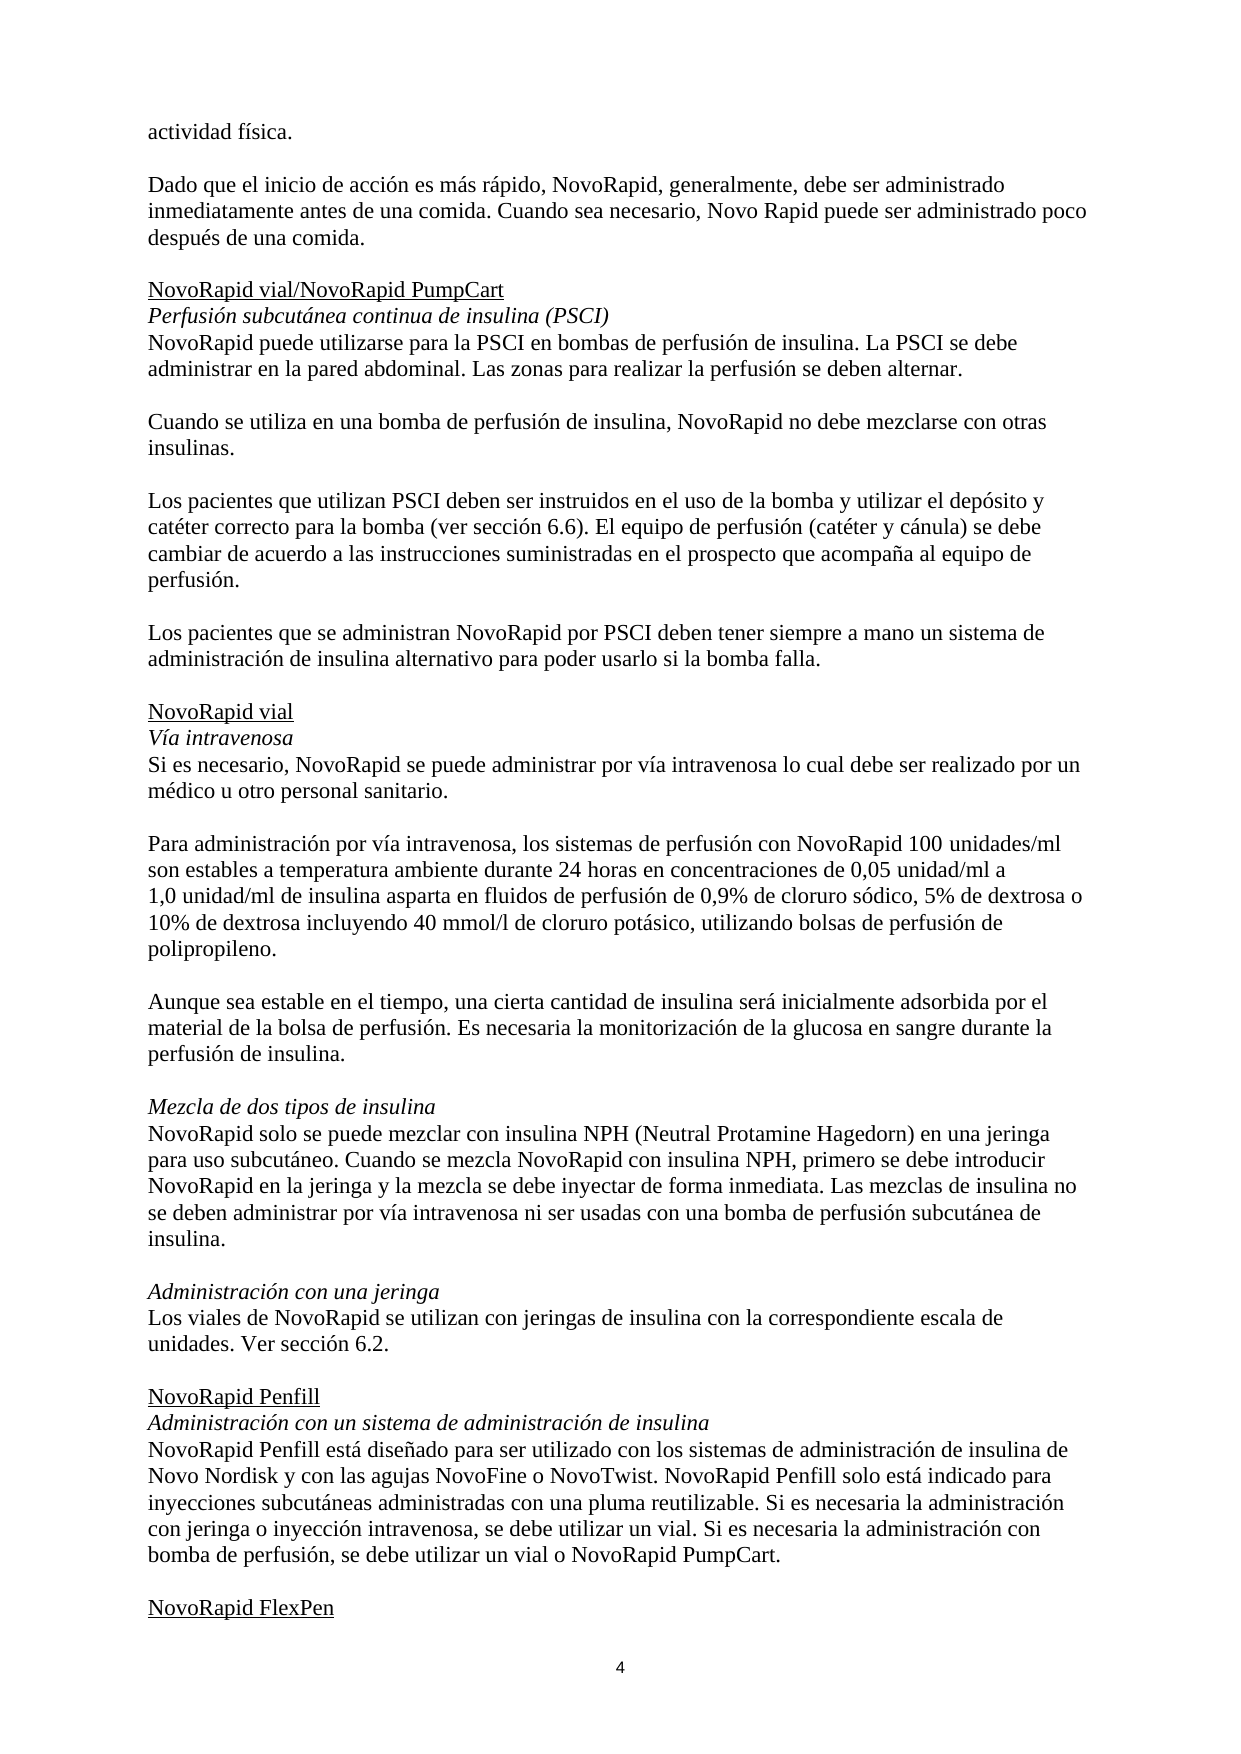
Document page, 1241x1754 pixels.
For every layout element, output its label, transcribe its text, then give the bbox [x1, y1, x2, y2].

text Si es necesario, NovoRapid se puede administrar por vía intravenosa lo cual debe ser realizado por un médico u otro personal sanitario. [148, 751, 1092, 803]
text Aunque sea estable en el tiempo, una cierta cantidad de insulina será inicialmente adsorbida por el material de la bolsa de perfusión. Es necesaria la monitorización de la glucosa en sangre durante la perfusión de insulina. [148, 988, 1092, 1067]
text NovoRapid vial/NovoRapid PumpCart [148, 276, 1092, 303]
text Dado que el inicio de acción es más rápido, NovoRapid, generalmente, debe ser administrado inmediatamente antes de una comida. Cuando sea necesario, Novo Rapid puede ser administrado poco después de una comida. [148, 171, 1092, 250]
text Los pacientes que utilizan PSCI deben ser instruidos en el uso de la bomba y utilizar el depósito y catéter correcto para la bomba (ver sección 6.6). El equipo de perfusión (catéter y cánula) se debe cambiar de acuerdo a las instrucciones suministradas en el prospecto que acompaña al equipo de perfusión. [148, 487, 1092, 592]
text Los viales de NovoRapid se utilizan con jeringas de insulina con la correspondiente escala de unidades. Ver sección 6.2. [148, 1304, 1092, 1357]
text Perfusión subcutánea continua de insulina (PSCI) [148, 303, 1092, 329]
text Para administración por vía intravenosa, los sistemas de perfusión con NovoRapid 100 unidades/ml son estables a temperatura ambiente durante 24 horas en concentraciones de 0,05 unidad/ml a 1,0 unidad/ml de insulina asparta en fluidos de perfusión de 0,9% de cloruro sódico, 5% de dextrosa o 10% de dextrosa incluyendo 40 mmol/l de cloruro potásico, utilizando bolsas de perfusión de polipropileno. [148, 830, 1092, 961]
text NovoRapid FlexPen [148, 1594, 1092, 1620]
text Mezcla de dos tipos de insulina [148, 1093, 1092, 1119]
text Vía intravenosa [148, 724, 1092, 751]
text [148, 118, 1092, 144]
text NovoRapid puede utilizarse para la PSCI en bombas de perfusión de insulina. La PSCI se debe administrar en la pared abdominal. Las zonas para realizar la perfusión se deben alternar. [148, 329, 1092, 382]
text NovoRapid Penfill [148, 1383, 1092, 1409]
text Cuando se utiliza en una bomba de perfusión de insulina, NovoRapid no debe mezclarse con otras insulinas. [148, 408, 1092, 461]
text Administración con un sistema de administración de insulina [148, 1409, 1092, 1436]
text NovoRapid solo se puede mezclar con insulina NPH (Neutral Protamine Hagedorn) en una jeringa para uso subcutáneo. Cuando se mezcla NovoRapid con insulina NPH, primero se debe introducir NovoRapid en la jeringa y la mezcla se debe inyectar de forma inmediata. Las mezclas de insulina no se deben administrar por vía intravenosa ni ser usadas con una bomba de perfusión subcutánea de insulina. [148, 1119, 1092, 1251]
text NovoRapid Penfill está diseñado para ser utilizado con los sistemas de administración de insulina de Novo Nordisk y con las agujas NovoFine o NovoTwist. NovoRapid Penfill solo está indicado para inyecciones subcutáneas administradas con una pluma reutilizable. Si es necesaria la administración con jeringa o inyección intravenosa, se debe utilizar un vial. Si es necesaria la administración con bomba de perfusión, se debe utilizar un vial o NovoRapid PumpCart. [148, 1436, 1092, 1568]
text Los pacientes que se administran NovoRapid por PSCI deben tener siempre a mano un sistema de administración de insulina alternativo para poder usarlo si la bomba falla. [148, 619, 1092, 672]
text NovoRapid vial [148, 698, 1092, 724]
text Administración con una jeringa [148, 1278, 1092, 1304]
